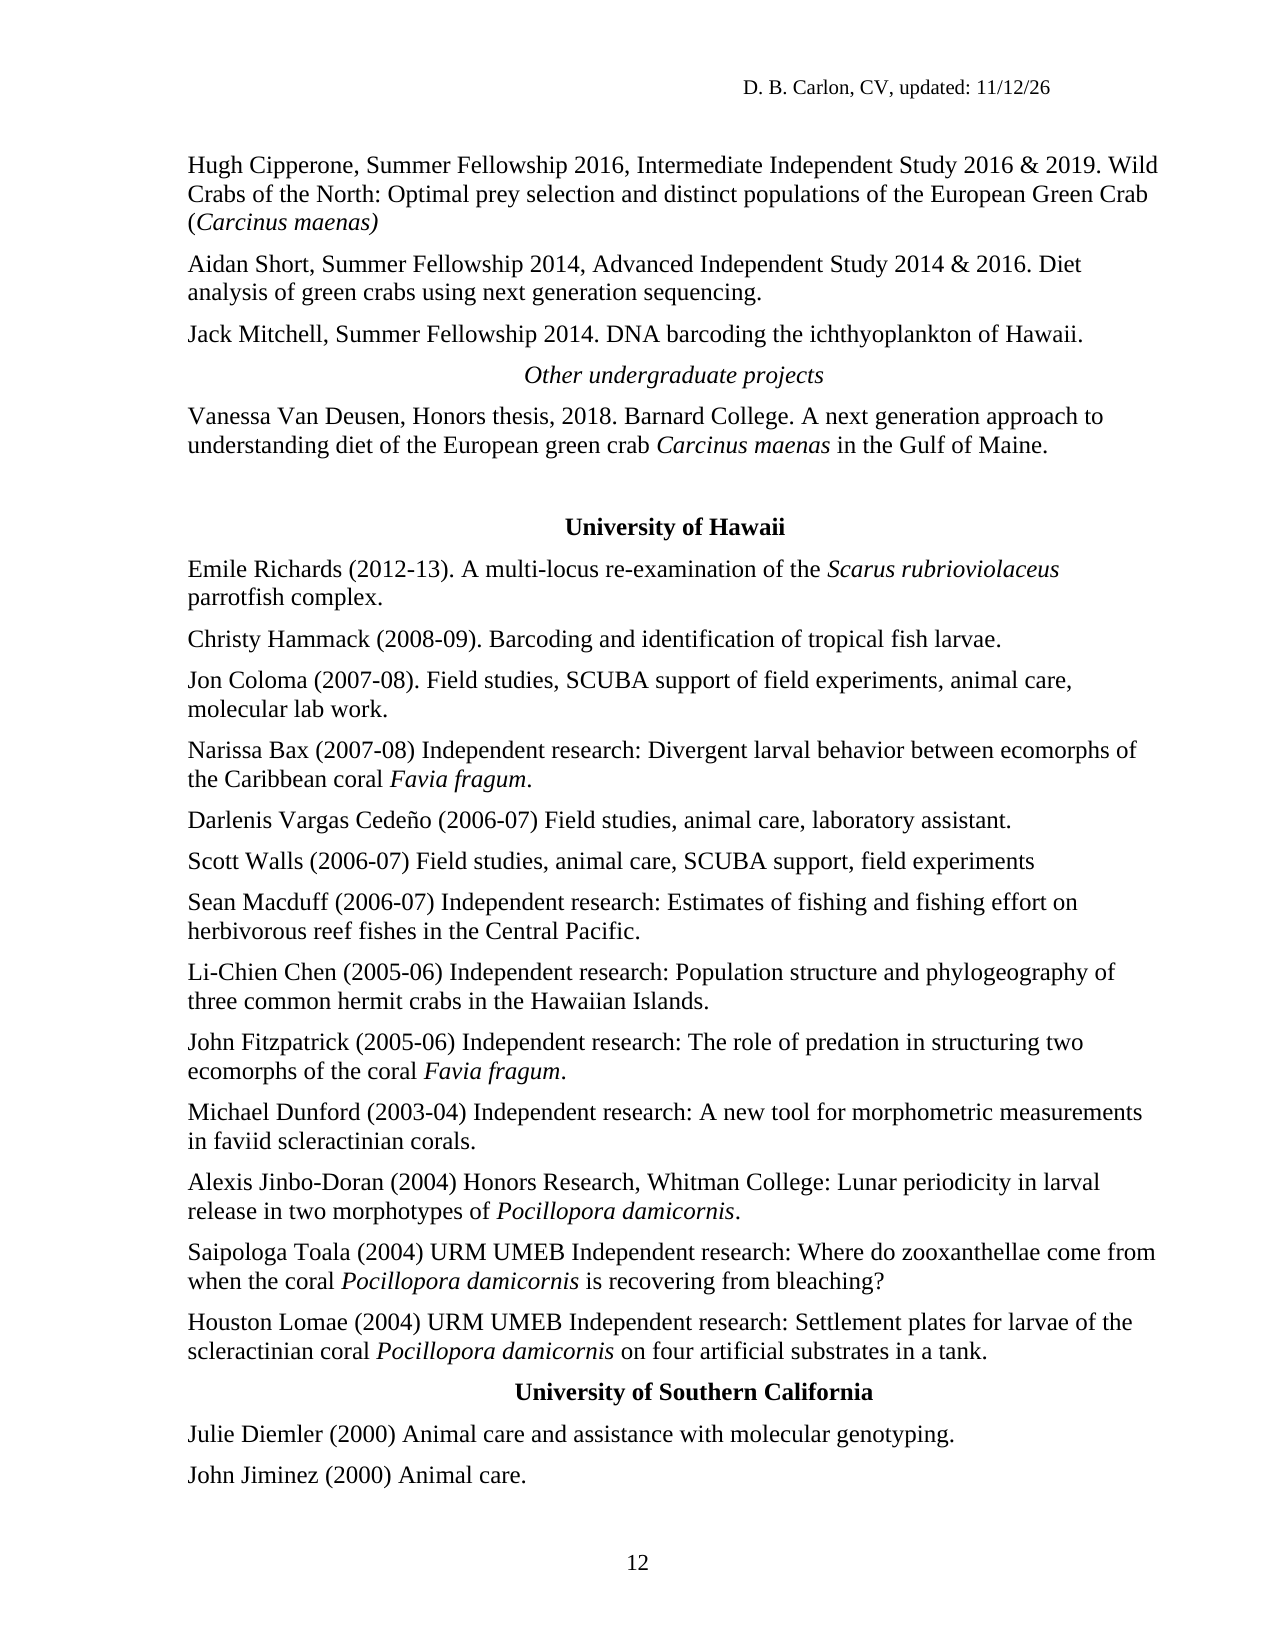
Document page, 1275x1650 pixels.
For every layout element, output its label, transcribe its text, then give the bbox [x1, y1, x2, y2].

text Hugh Cipperone, Summer Fellowship 2016, Intermediate Independent Study 2016 & 2019. Wild Crabs of the North: Optimal prey selection and distinct populations of the European Green Crab (Carcinus maenas) [187, 150, 1162, 236]
text Alexis Jinbo-Doran (2004) Honors Research, Whitman College: Lunar periodicity in larval release in two morphotypes of Pocillopora damicornis. [187, 1167, 1162, 1225]
text Christy Hammack (2008-09). Barcoding and identification of tropical fish larvae. [187, 624, 1162, 652]
text Darlenis Vargas Cedeño (2006-07) Field studies, animal care, laboratory assistant. [187, 805, 1162, 834]
text University of Hawaii [187, 512, 1162, 541]
text John Fitzpatrick (2005-06) Independent research: The role of predation in structuring two ecomorphs of the coral Favia fragum. [187, 1027, 1162, 1085]
text Aidan Short, Summer Fellowship 2014, Advanced Independent Study 2014 & 2016. Diet analysis of green crabs using next generation sequencing. [187, 249, 1162, 306]
text Vanessa Van Deusen, Honors thesis, 2018. Barnard College. A next generation approach to understanding diet of the European green crab Carcinus maenas in the Gulf of Maine. [187, 401, 1162, 459]
text University of Southern California [225, 1377, 1162, 1406]
text Saipologa Toala (2004) URM UMEB Independent research: Where do zooxanthellae come from when the coral Pocillopora damicornis is recovering from bleaching? [187, 1237, 1162, 1295]
text Jon Coloma (2007-08). Field studies, SCUBA support of field experiments, animal care, molecular lab work. [187, 665, 1162, 722]
text Li-Chien Chen (2005-06) Independent research: Population structure and phylogeography of three common hermit crabs in the Hawaiian Islands. [187, 957, 1162, 1015]
text Sean Macduff (2006-07) Independent research: Estimates of fishing and fishing effort on herbivorous reef fishes in the Central Pacific. [187, 887, 1162, 945]
text Emile Richards (2012-13). A multi-locus re-examination of the Scarus rubrioviolaceus parrotfish complex. [187, 554, 1162, 611]
text Scott Walls (2006-07) Field studies, animal care, SCUBA support, field experiments [187, 846, 1162, 875]
text Houston Lomae (2004) URM UMEB Independent research: Settlement plates for larvae of the scleractinian coral Pocillopora damicornis on four artificial substrates in a tank. [187, 1307, 1162, 1365]
text Michael Dunford (2003-04) Independent research: A new tool for morphometric measurements in faviid scleractinian corals. [187, 1097, 1162, 1155]
text Julie Diemler (2000) Animal care and assistance with molecular genotyping. [187, 1419, 1162, 1447]
text Narissa Bax (2007-08) Independent research: Divergent larval behavior between ecomorphs of the Caribbean coral Favia fragum. [187, 735, 1162, 792]
text Jack Mitchell, Summer Fellowship 2014. DNA barcoding the ichthyoplankton of Hawaii. [187, 319, 1162, 347]
text John Jiminez (2000) Animal care. [187, 1460, 1162, 1489]
text Other undergraduate projects [187, 360, 1162, 389]
